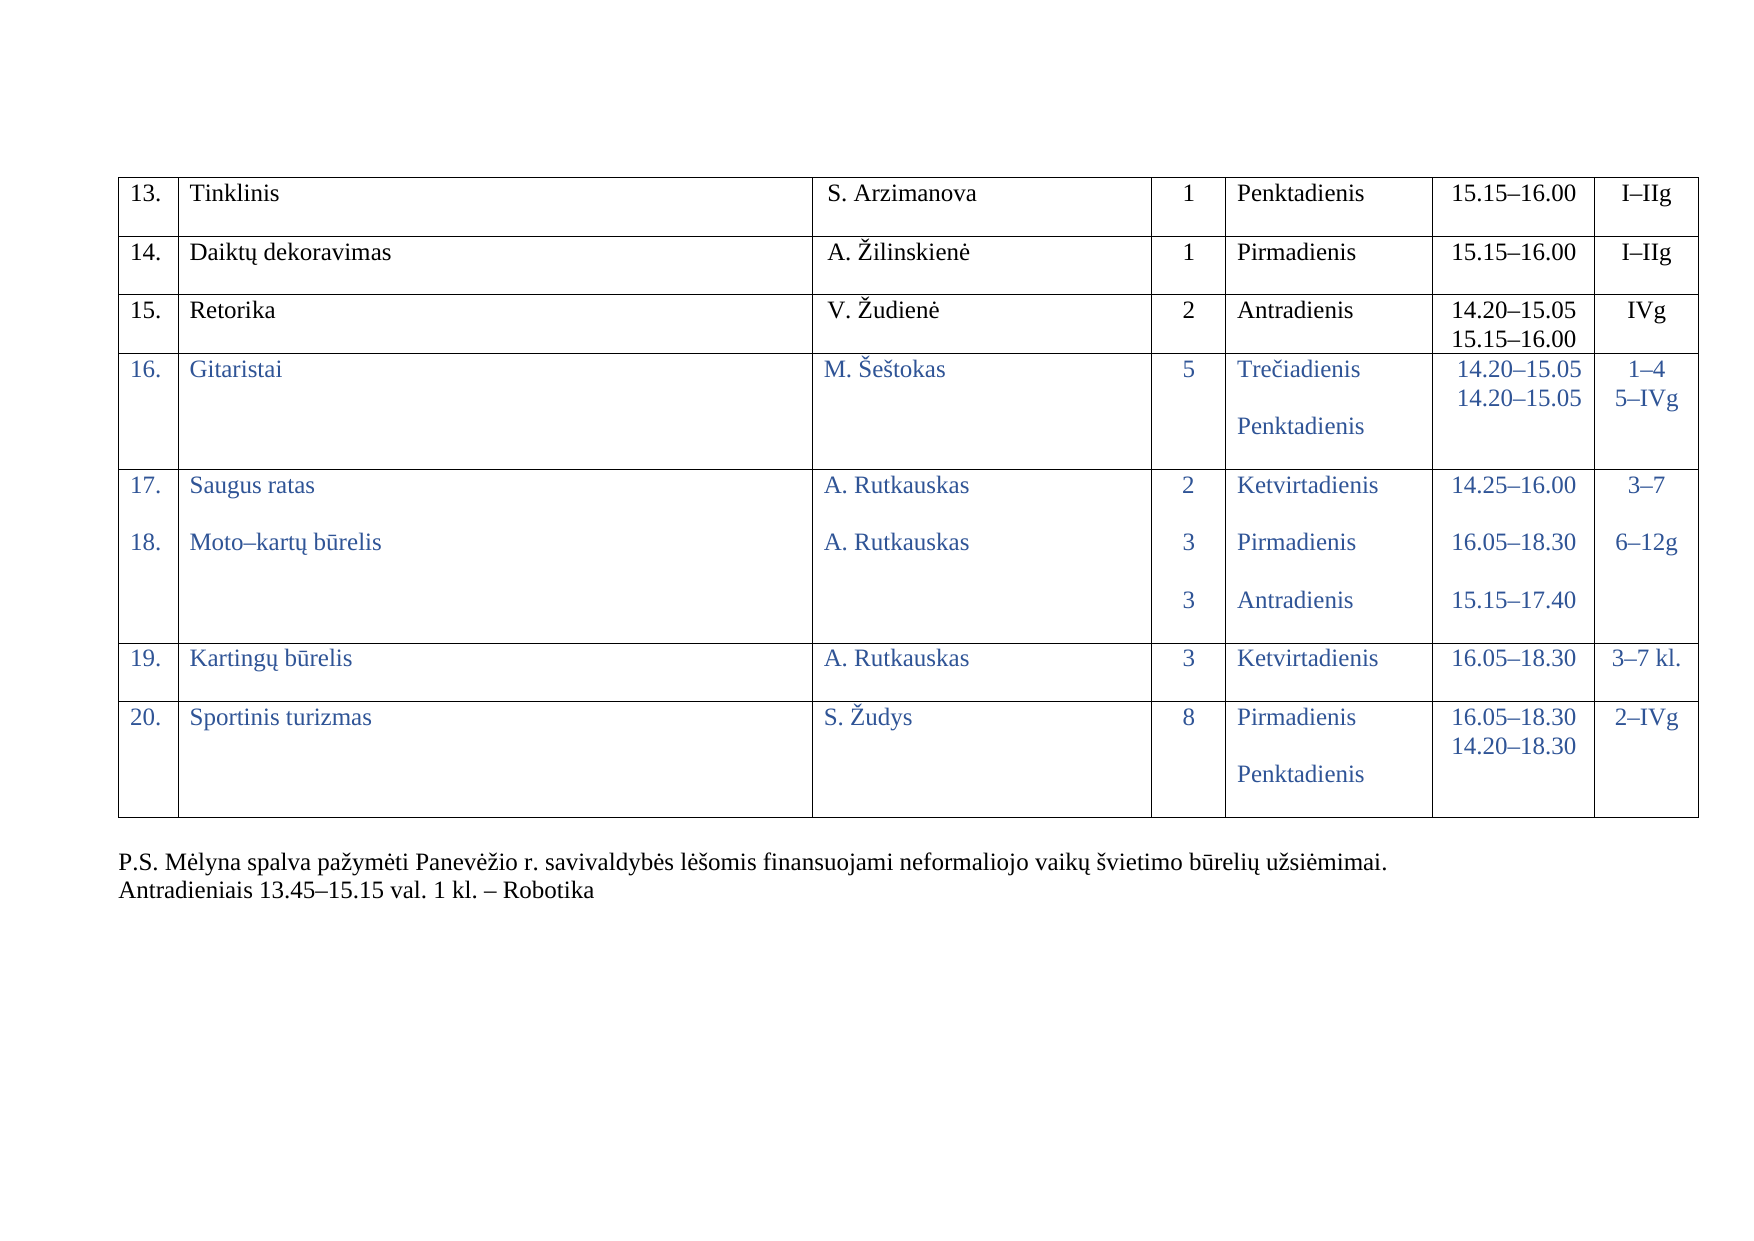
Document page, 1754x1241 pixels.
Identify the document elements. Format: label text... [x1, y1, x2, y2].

table_cell Pirmadienis Penktadienis [1226, 702, 1432, 817]
table_cell A. Žilinskienė [813, 237, 1151, 294]
table_cell 8 [1152, 702, 1225, 817]
table_cell 14. [119, 237, 178, 294]
table_cell 15.15–16.00 [1433, 178, 1594, 236]
table_cell I–IIg [1595, 237, 1698, 294]
table_cell 15.15–16.00 [1433, 237, 1594, 294]
table_cell 16.05–18.30 14.20–18.30 [1433, 702, 1594, 817]
table_cell Ketvirtadienis Pirmadienis Antradienis [1226, 470, 1432, 642]
table_cell 1–4 5–IVg [1595, 354, 1698, 469]
table_cell 20. [119, 702, 178, 817]
table_cell 5 [1152, 354, 1225, 469]
table_cell M. Šeštokas [813, 354, 1151, 469]
table_cell A. Rutkauskas A. Rutkauskas [813, 470, 1151, 642]
text Antradieniais 13.45–15.15 val. 1 kl. – Robotika [118, 876, 1698, 904]
table_cell Daiktų dekoravimas [179, 237, 812, 294]
table_cell IVg [1595, 295, 1698, 353]
table_cell Kartingų būrelis [179, 644, 812, 701]
table_cell 19. [119, 644, 178, 701]
text P.S. Mėlyna spalva pažymėti Panevėžio r. savivaldybės lėšomis finansuojami neformaliojo vaikų švietimo būrelių užsiėmimai. [118, 847, 1698, 876]
table_cell 3–7 6–12g [1595, 470, 1698, 642]
table_cell Gitaristai [179, 354, 812, 469]
table_cell Ketvirtadienis [1226, 644, 1432, 701]
table_cell S. Žudys [813, 702, 1151, 817]
table_cell 15. [119, 295, 178, 353]
table_cell 3–7 kl. [1595, 644, 1698, 701]
table_cell Tinklinis [179, 178, 812, 236]
table_cell 17. 18. [119, 470, 178, 642]
table_cell 13. [119, 178, 178, 236]
table_cell 1 [1152, 178, 1225, 236]
table_cell A. Rutkauskas [813, 644, 1151, 701]
table_cell 3 [1152, 644, 1225, 701]
table_cell Trečiadienis Penktadienis [1226, 354, 1432, 469]
table_cell 2 3 3 [1152, 470, 1225, 642]
table_cell I–IIg [1595, 178, 1698, 236]
table_cell 16.05–18.30 [1433, 644, 1594, 701]
table_cell Pirmadienis [1226, 237, 1432, 294]
table_cell 16. [119, 354, 178, 469]
table_cell Sportinis turizmas [179, 702, 812, 817]
table_cell 14.20–15.05 14.20–15.05 [1433, 354, 1594, 469]
table_cell Saugus ratas Moto–kartų būrelis [179, 470, 812, 642]
table_cell 14.20–15.05 15.15–16.00 [1433, 295, 1594, 353]
table_cell 1 [1152, 237, 1225, 294]
table_cell V. Žudienė [813, 295, 1151, 353]
table_cell 2 [1152, 295, 1225, 353]
table_cell 14.25–16.00 16.05–18.30 15.15–17.40 [1433, 470, 1594, 642]
table_cell S. Arzimanova [813, 178, 1151, 236]
table_cell Retorika [179, 295, 812, 353]
table_cell Antradienis [1226, 295, 1432, 353]
table_cell 2–IVg [1595, 702, 1698, 817]
table_cell Penktadienis [1226, 178, 1432, 236]
